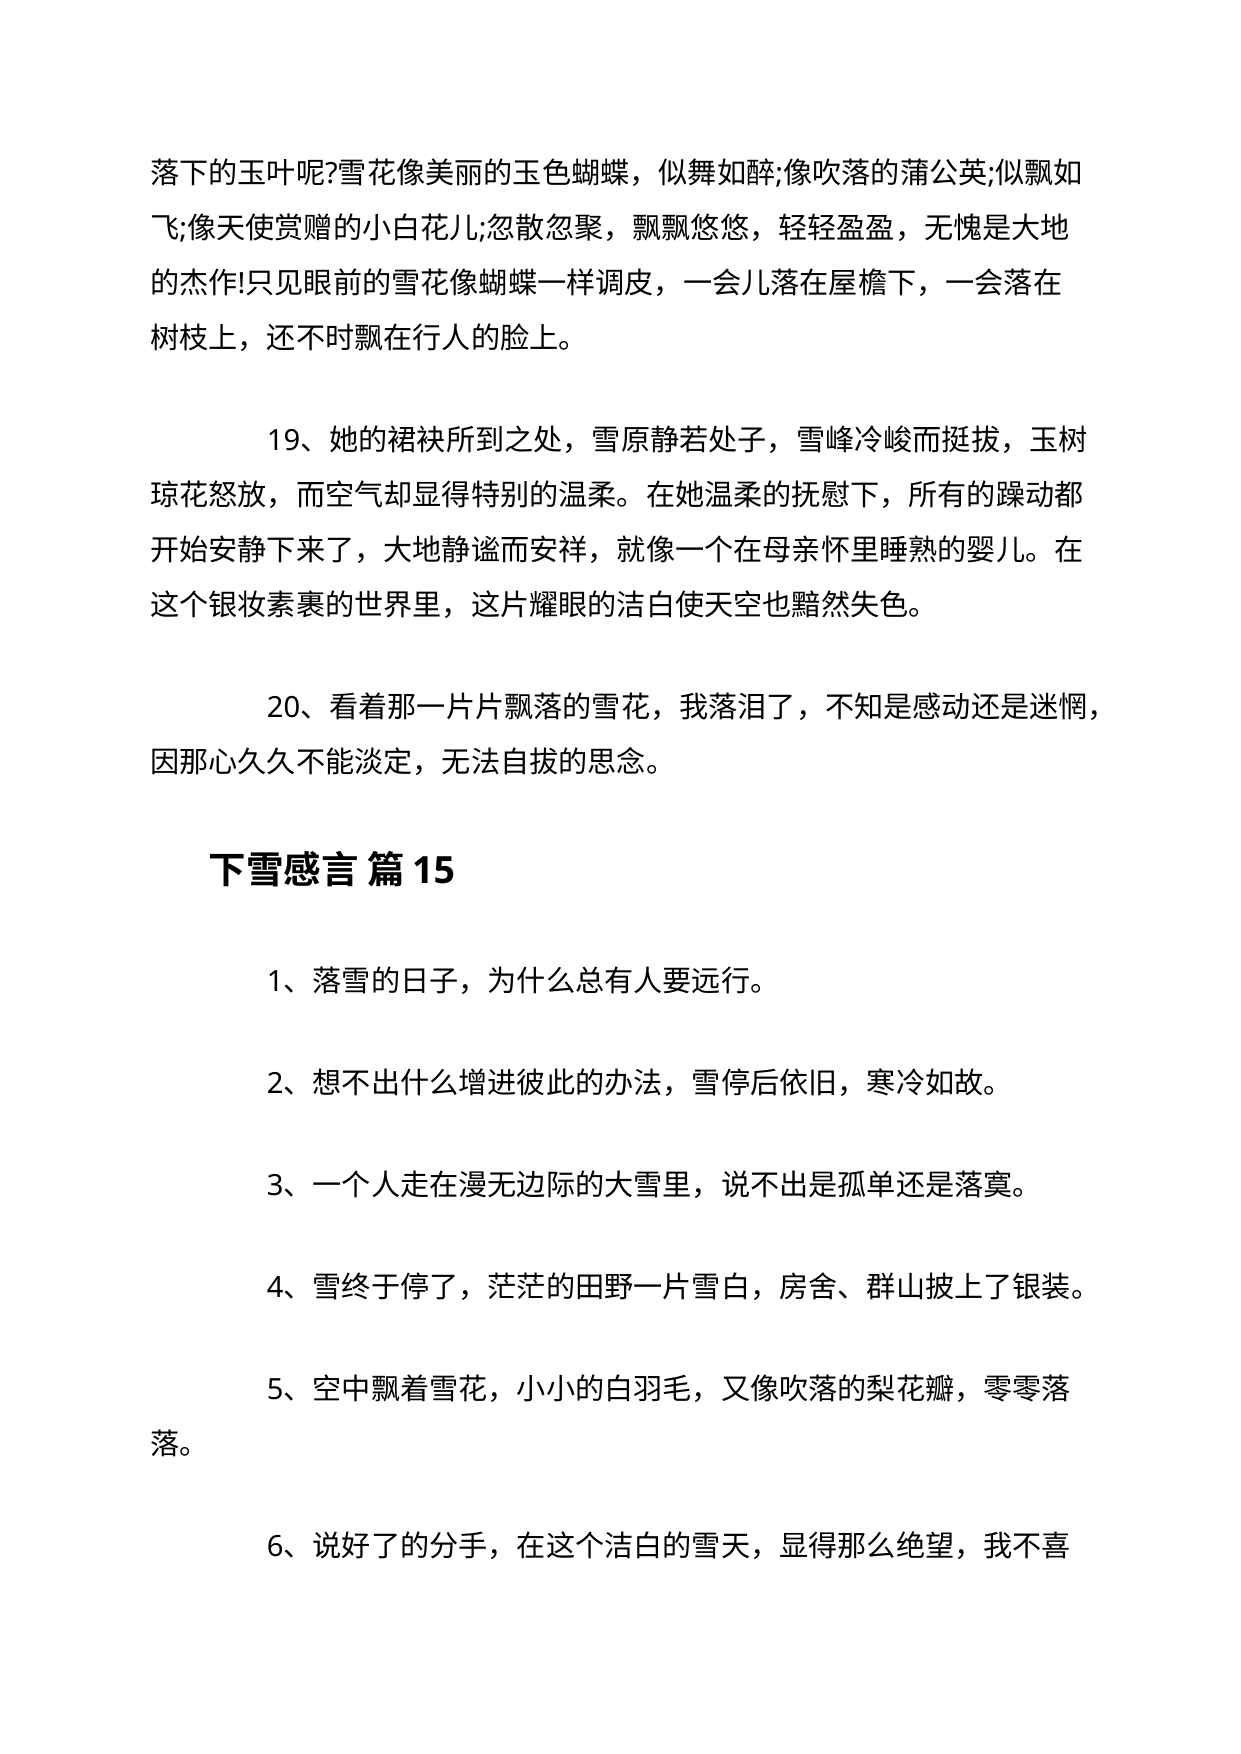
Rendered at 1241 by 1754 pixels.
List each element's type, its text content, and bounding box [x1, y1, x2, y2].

text 19、她的裙袂所到之处，雪原静若处子，雪峰冷峻而挺拔，玉树琼花怒放，而空气却显得特别的温柔。在她温柔的抚慰下，所有的躁动都开始安静下来了，大地静谧而安祥，就像一个在母亲怀里睡熟的婴儿。在这个银妆素裹的世界里，这片耀眼的洁白使天空也黯然失色。 [150, 417, 1090, 624]
text 4、雪终于停了，茫茫的田野一片雪白，房舍、群山披上了银装。 [150, 1264, 1090, 1306]
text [150, 1522, 1090, 1565]
text 下雪感言 篇15 [150, 840, 1090, 894]
text 1、落雪的日子，为什么总有人要远行。 [150, 958, 1090, 1000]
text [150, 150, 1090, 357]
text 5、空中飘着雪花，小小的白羽毛，又像吹落的梨花瓣，零零落落。 [150, 1366, 1090, 1463]
text 2、想不出什么增进彼此的办法，雪停后依旧，寒冷如故。 [150, 1060, 1090, 1102]
text 20、看着那一片片飘落的雪花，我落泪了，不知是感动还是迷惘，因那心久久不能淡定，无法自拔的思念。 [150, 683, 1090, 781]
text 3、一个人走在漫无边际的大雪里，说不出是孤单还是落寞。 [150, 1162, 1090, 1204]
